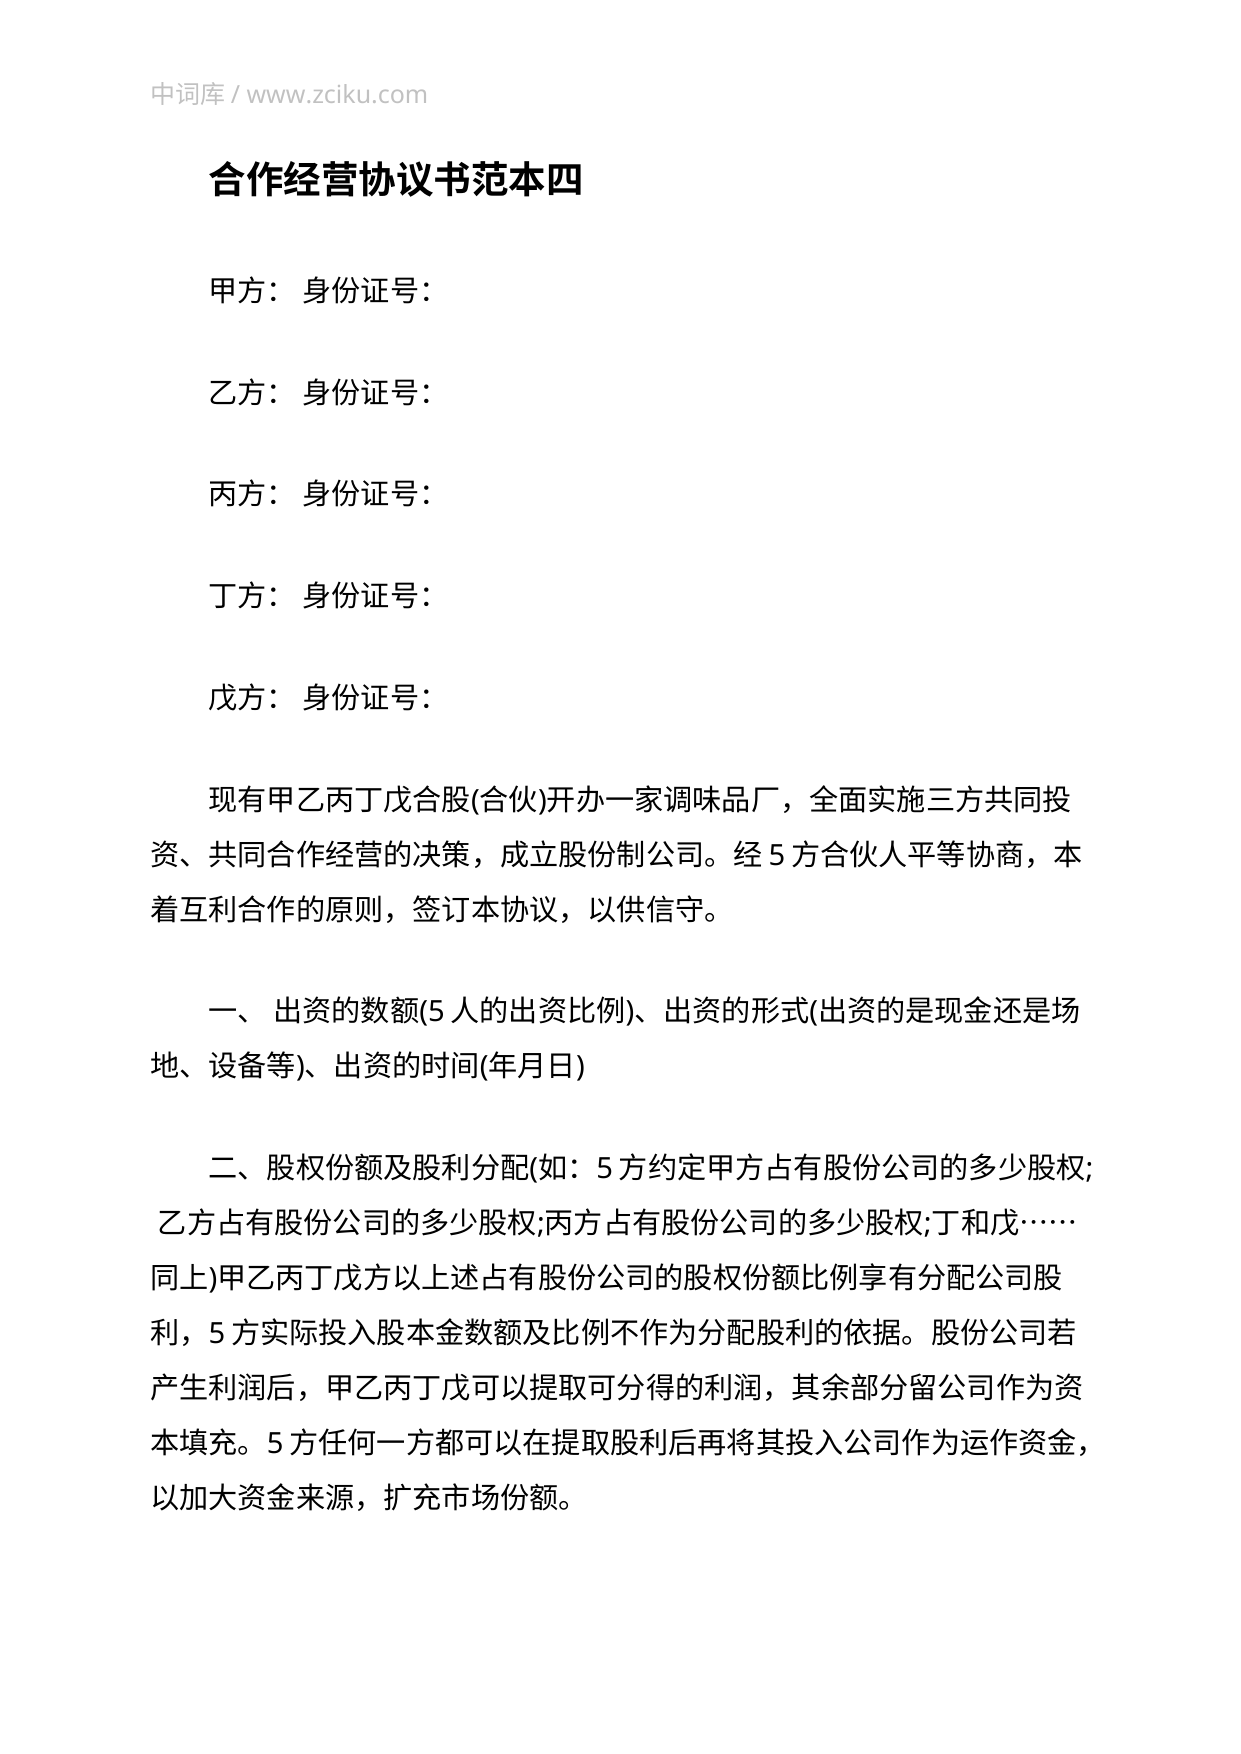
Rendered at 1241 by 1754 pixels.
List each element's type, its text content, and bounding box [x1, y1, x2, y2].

text 戊方： 身份证号： [150, 674, 1090, 717]
text 丁方： 身份证号： [150, 573, 1090, 615]
text 乙方： 身份证号： [150, 369, 1090, 411]
text 合作经营协议书范本四 [150, 150, 1090, 204]
text 甲方： 身份证号： [150, 267, 1090, 310]
text 二、股权份额及股利分配(如：5方约定甲方占有股份公司的多少股权; 乙方占有股份公司的多少股权;丙方占有股份公司的多少股权;丁和戊……同上)甲乙丙丁戊方以上述占有股份公司的股权份额比例享有分配公司股利，5方实际投入股本金数额及比例不作为分配股利的依据。股份公司若产生利润后，甲乙丙丁戊可以提取可分得的利润，其余部分留公司作为资本填充。5方任何一方都可以在提取股利后再将其投入公司作为运作资金，以加大资金来源，扩充市场份额。 [150, 1145, 1090, 1517]
text 现有甲乙丙丁戊合股(合伙)开办一家调味品厂，全面实施三方共同投资、共同合作经营的决策，成立股份制公司。经5方合伙人平等协商，本着互利合作的原则，签订本协议，以供信守。 [150, 776, 1090, 928]
text 一、 出资的数额(5人的出资比例)、出资的形式(出资的是现金还是场地、设备等)、出资的时间(年月日) [150, 988, 1090, 1085]
text 丙方： 身份证号： [150, 471, 1090, 513]
